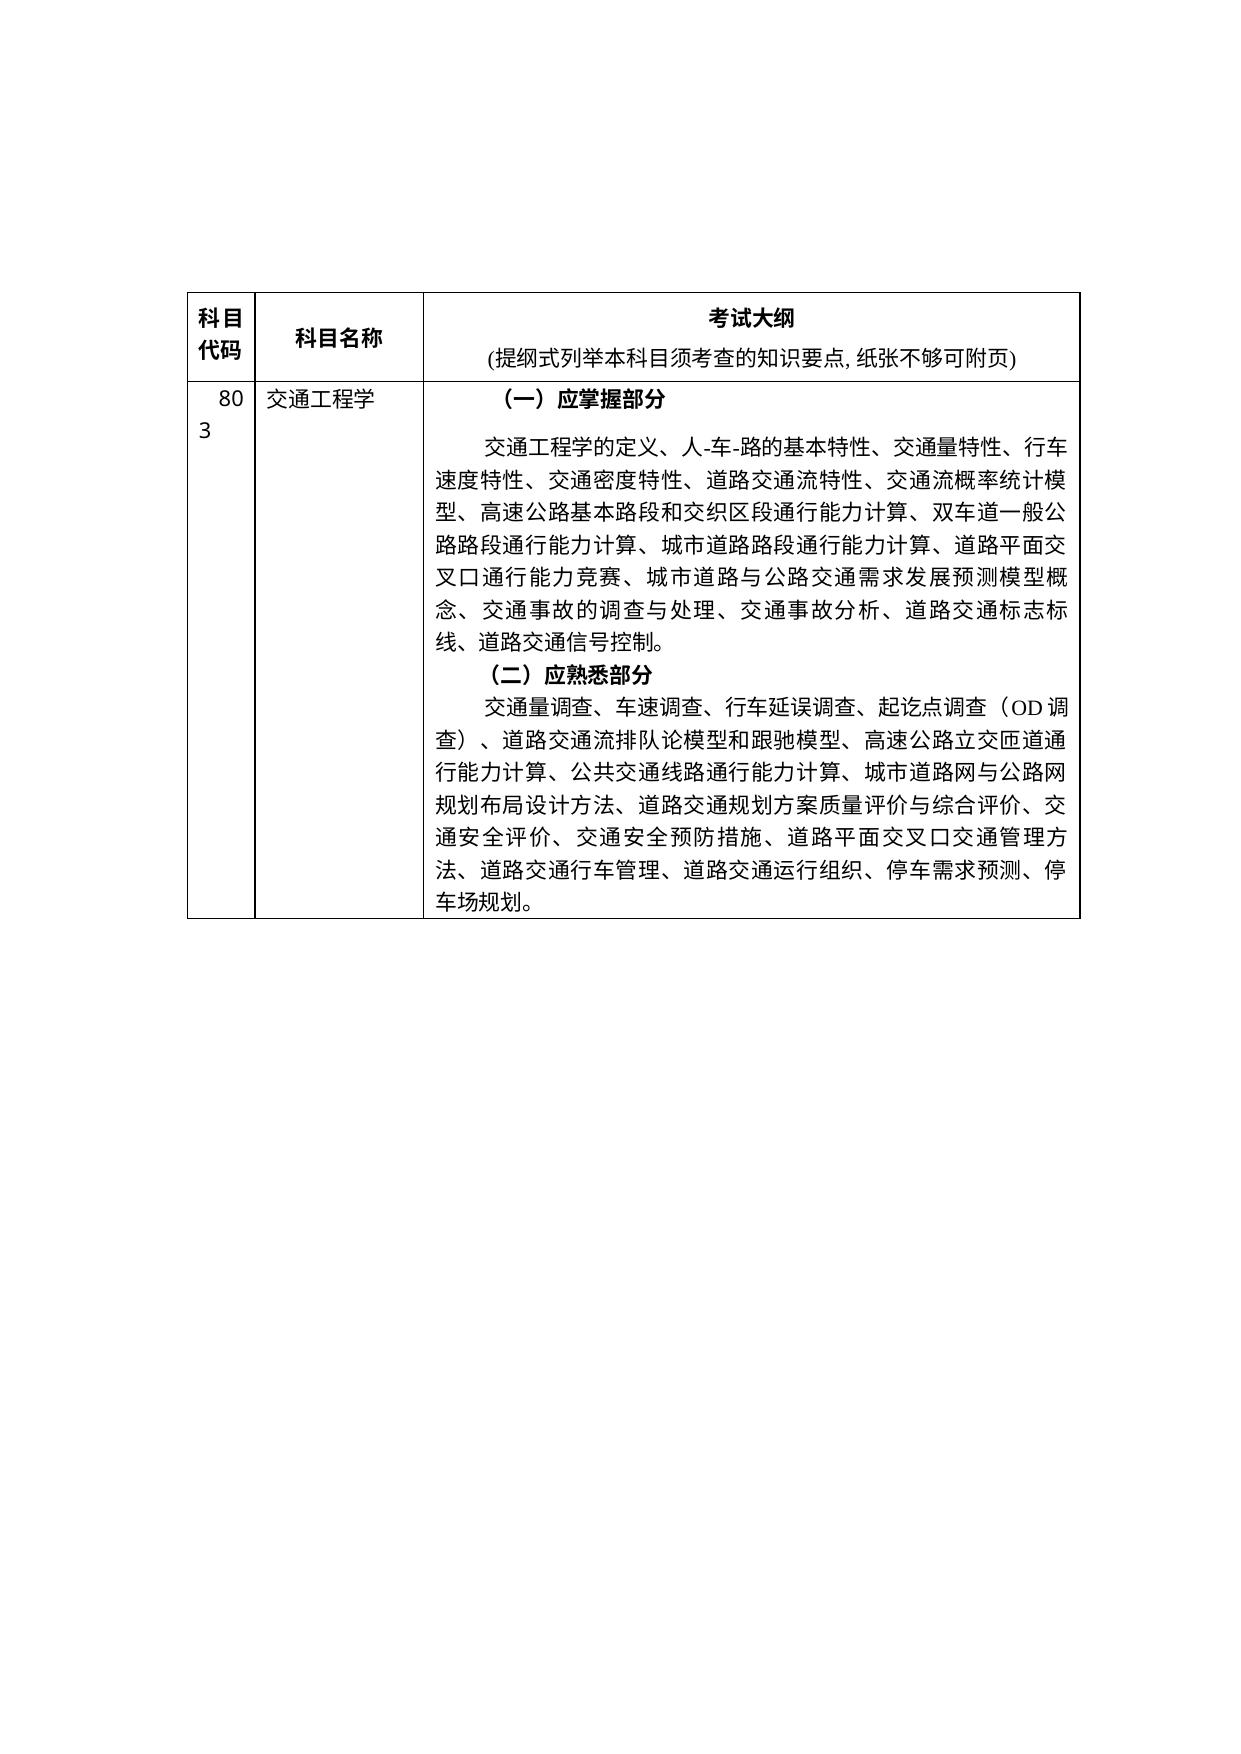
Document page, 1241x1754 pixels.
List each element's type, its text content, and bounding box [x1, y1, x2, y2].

table_header 科目代码 [188, 293, 254, 381]
table_cell （一）应掌握部分 交通工程学的定义、人-车-路的基本特性、交通量特性、行车速度特性、交通密度特性、道路交通流特性、交通流概率统计模型、高速公路基本路段和交织区段通行能力计算、双车道一般公路路段通行能力计算、城市道路路段通行能力计算、道路平面交叉口通行能力竞赛、城市道路与公路交通需求发展预测模型概念、交通事故的调查与处理、交通事故分析、道路交通标志标线、道路交通信号控制。 （二）应熟悉部分 交通量调查、车速调查、行车延误调查、起讫点调查（OD调查）、道路交通流排队论模型和跟驰模型、高速公路立交匝道通行能力计算、公共交通线路通行能力计算、城市道路网与公路网规划布局设计方法、道路交通规划方案质量评价与综合评价、交通安全评价、交通安全预防措施、道路平面交叉口交通管理方法、道路交通行车管理、道路交通运行组织、停车需求预测、停车场规划。 [424, 382, 1079, 917]
table_header 考试大纲 (提纲式列举本科目须考查的知识要点, 纸张不够可附页) [424, 293, 1079, 381]
table_cell 803 [188, 382, 254, 917]
table_header 科目名称 [256, 293, 423, 381]
table_cell 交通工程学 [256, 382, 423, 917]
